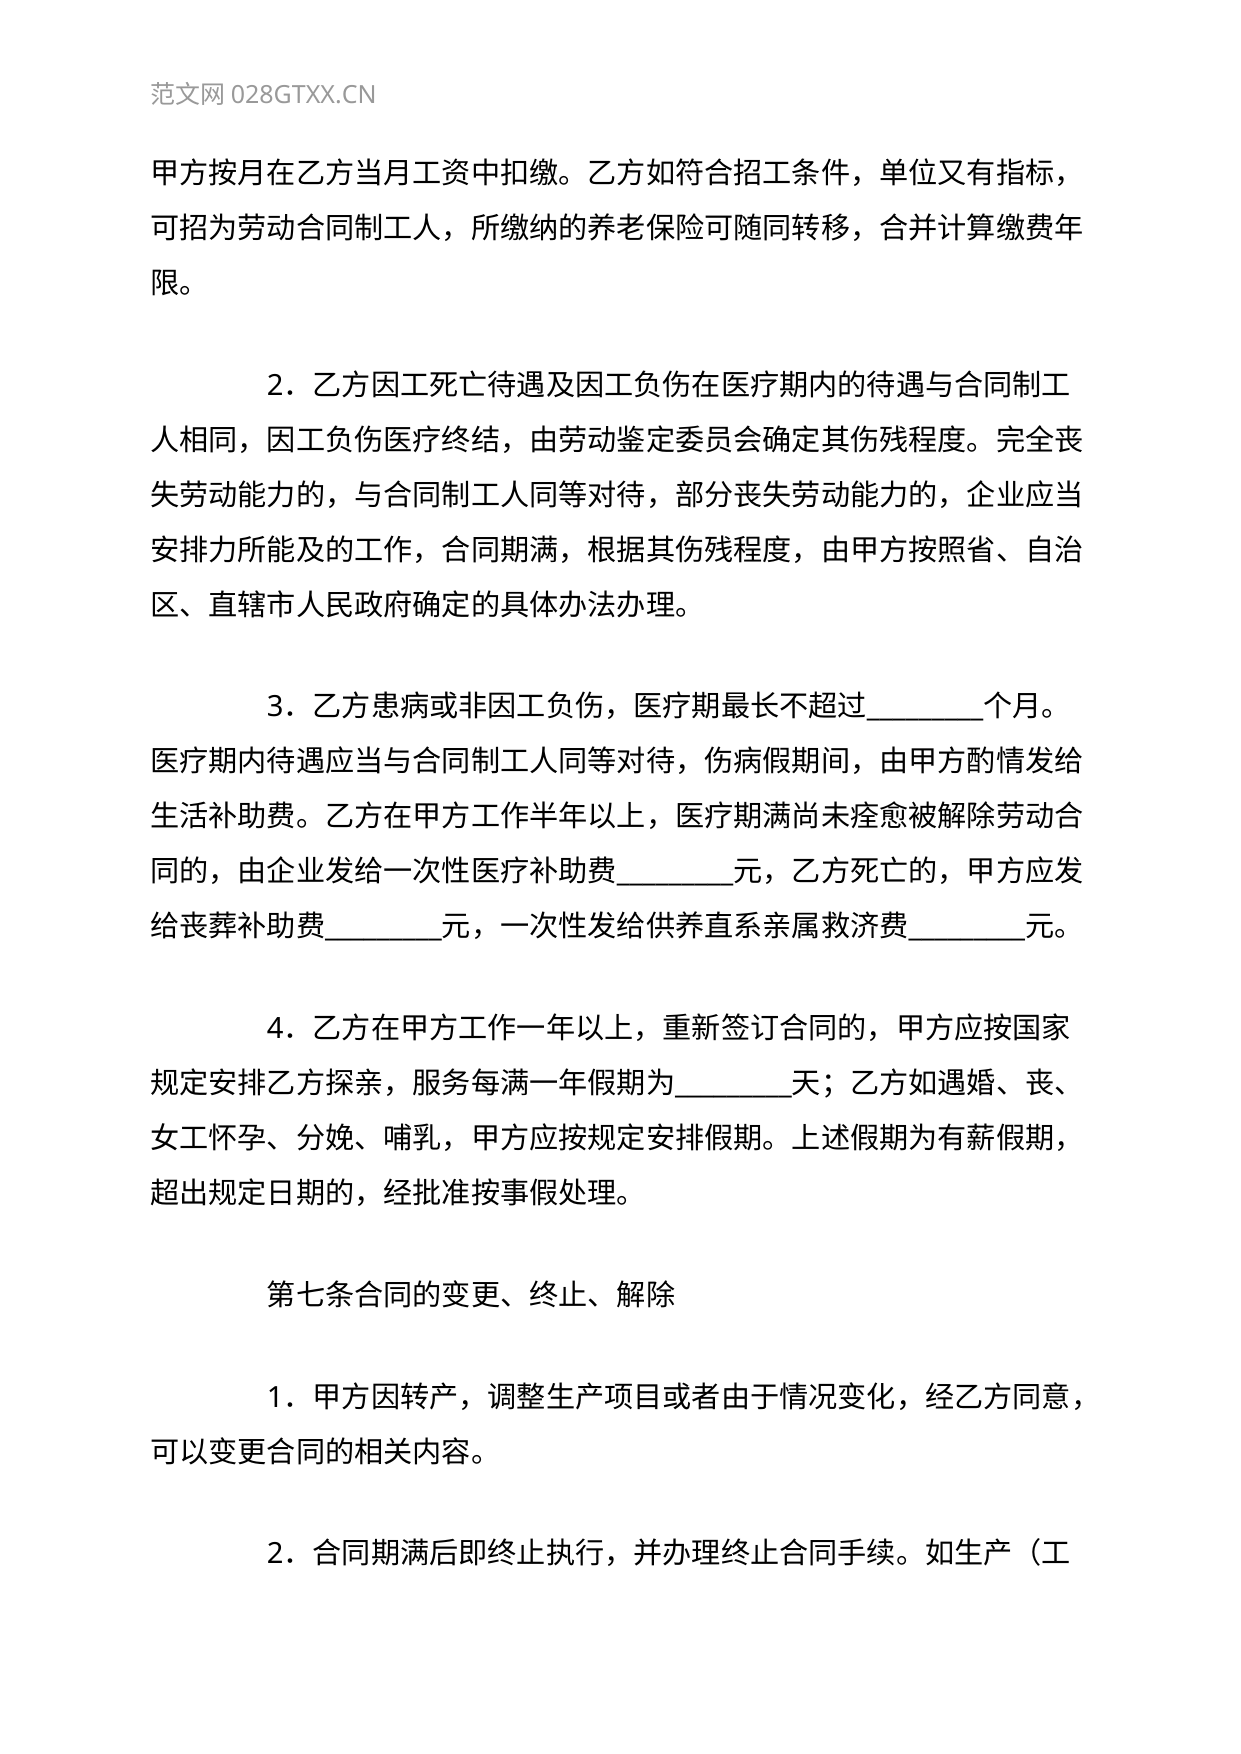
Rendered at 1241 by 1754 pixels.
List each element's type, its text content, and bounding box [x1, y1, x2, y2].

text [150, 150, 1090, 302]
text 1．甲方因转产，调整生产项目或者由于情况变化，经乙方同意，可以变更合同的相关内容。 [150, 1373, 1090, 1471]
text 第七条合同的变更、终止、解除 [150, 1271, 1090, 1314]
text 2．乙方因工死亡待遇及因工负伤在医疗期内的待遇与合同制工人相同，因工负伤医疗终结，由劳动鉴定委员会确定其伤残程度。完全丧失劳动能力的，与合同制工人同等对待，部分丧失劳动能力的，企业应当安排力所能及的工作，合同期满，根据其伤残程度，由甲方按照省、自治区、直辖市人民政府确定的具体办法办理。 [150, 362, 1090, 623]
text 4．乙方在甲方工作一年以上，重新签订合同的，甲方应按国家规定安排乙方探亲，服务每满一年假期为_________天；乙方如遇婚、丧、女工怀孕、分娩、哺乳，甲方应按规定安排假期。上述假期为有薪假期，超出规定日期的，经批准按事假处理。 [150, 1005, 1090, 1212]
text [150, 1530, 1090, 1572]
text 3．乙方患病或非因工负伤，医疗期最长不超过_________个月。医疗期内待遇应当与合同制工人同等对待，伤病假期间，由甲方酌情发给生活补助费。乙方在甲方工作半年以上，医疗期满尚未痊愈被解除劳动合同的，由企业发给一次性医疗补助费_________元，乙方死亡的，甲方应发给丧葬补助费_________元，一次性发给供养直系亲属救济费_________元。 [150, 683, 1090, 945]
